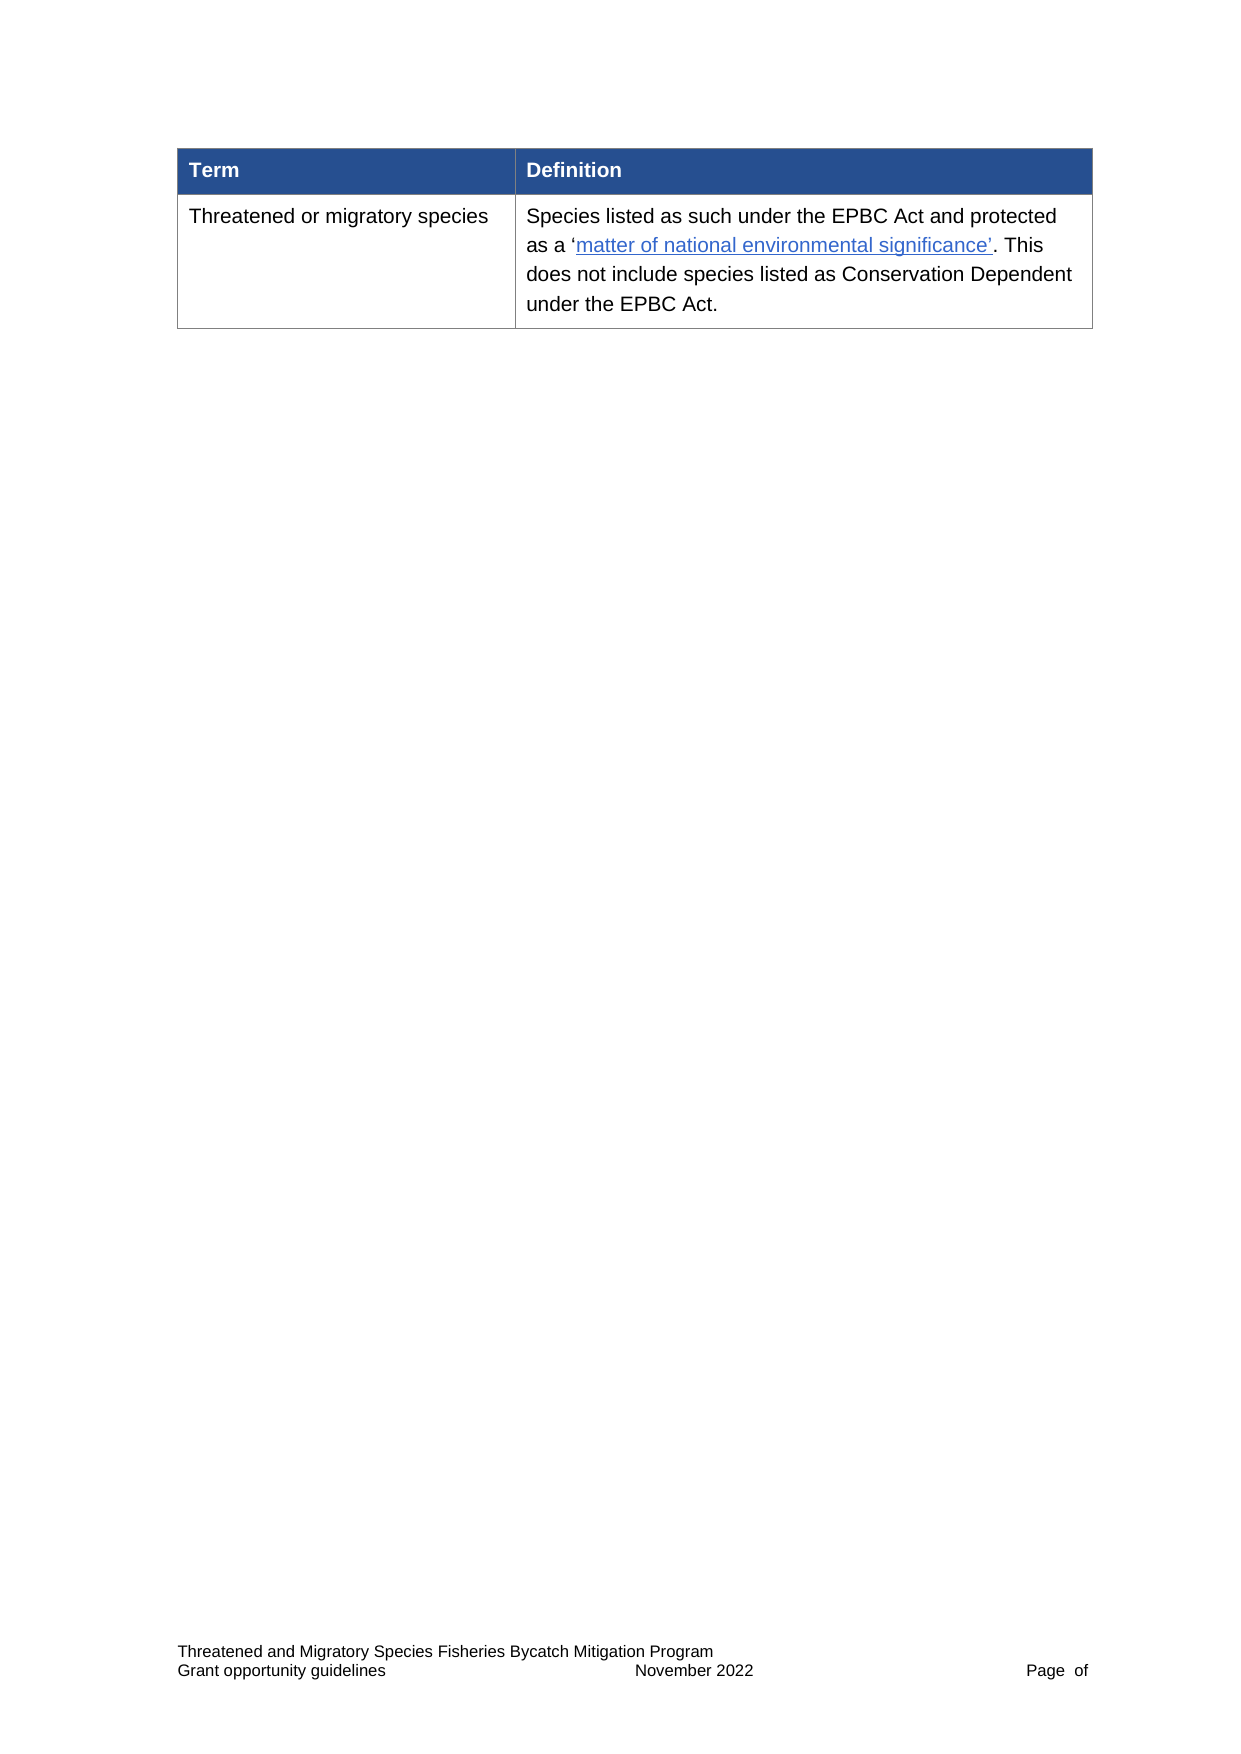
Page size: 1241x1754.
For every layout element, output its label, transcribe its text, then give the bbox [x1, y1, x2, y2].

table_cell Species listed as such under the EPBC Act and protected as a ‘matter of national environmental significance’. This does not include species listed as Conservation Dependent under the EPBC Act. [516, 195, 1092, 328]
table_cell Threatened or migratory species [178, 195, 515, 328]
table_header Definition [516, 149, 1092, 194]
table_header Term [178, 149, 515, 194]
